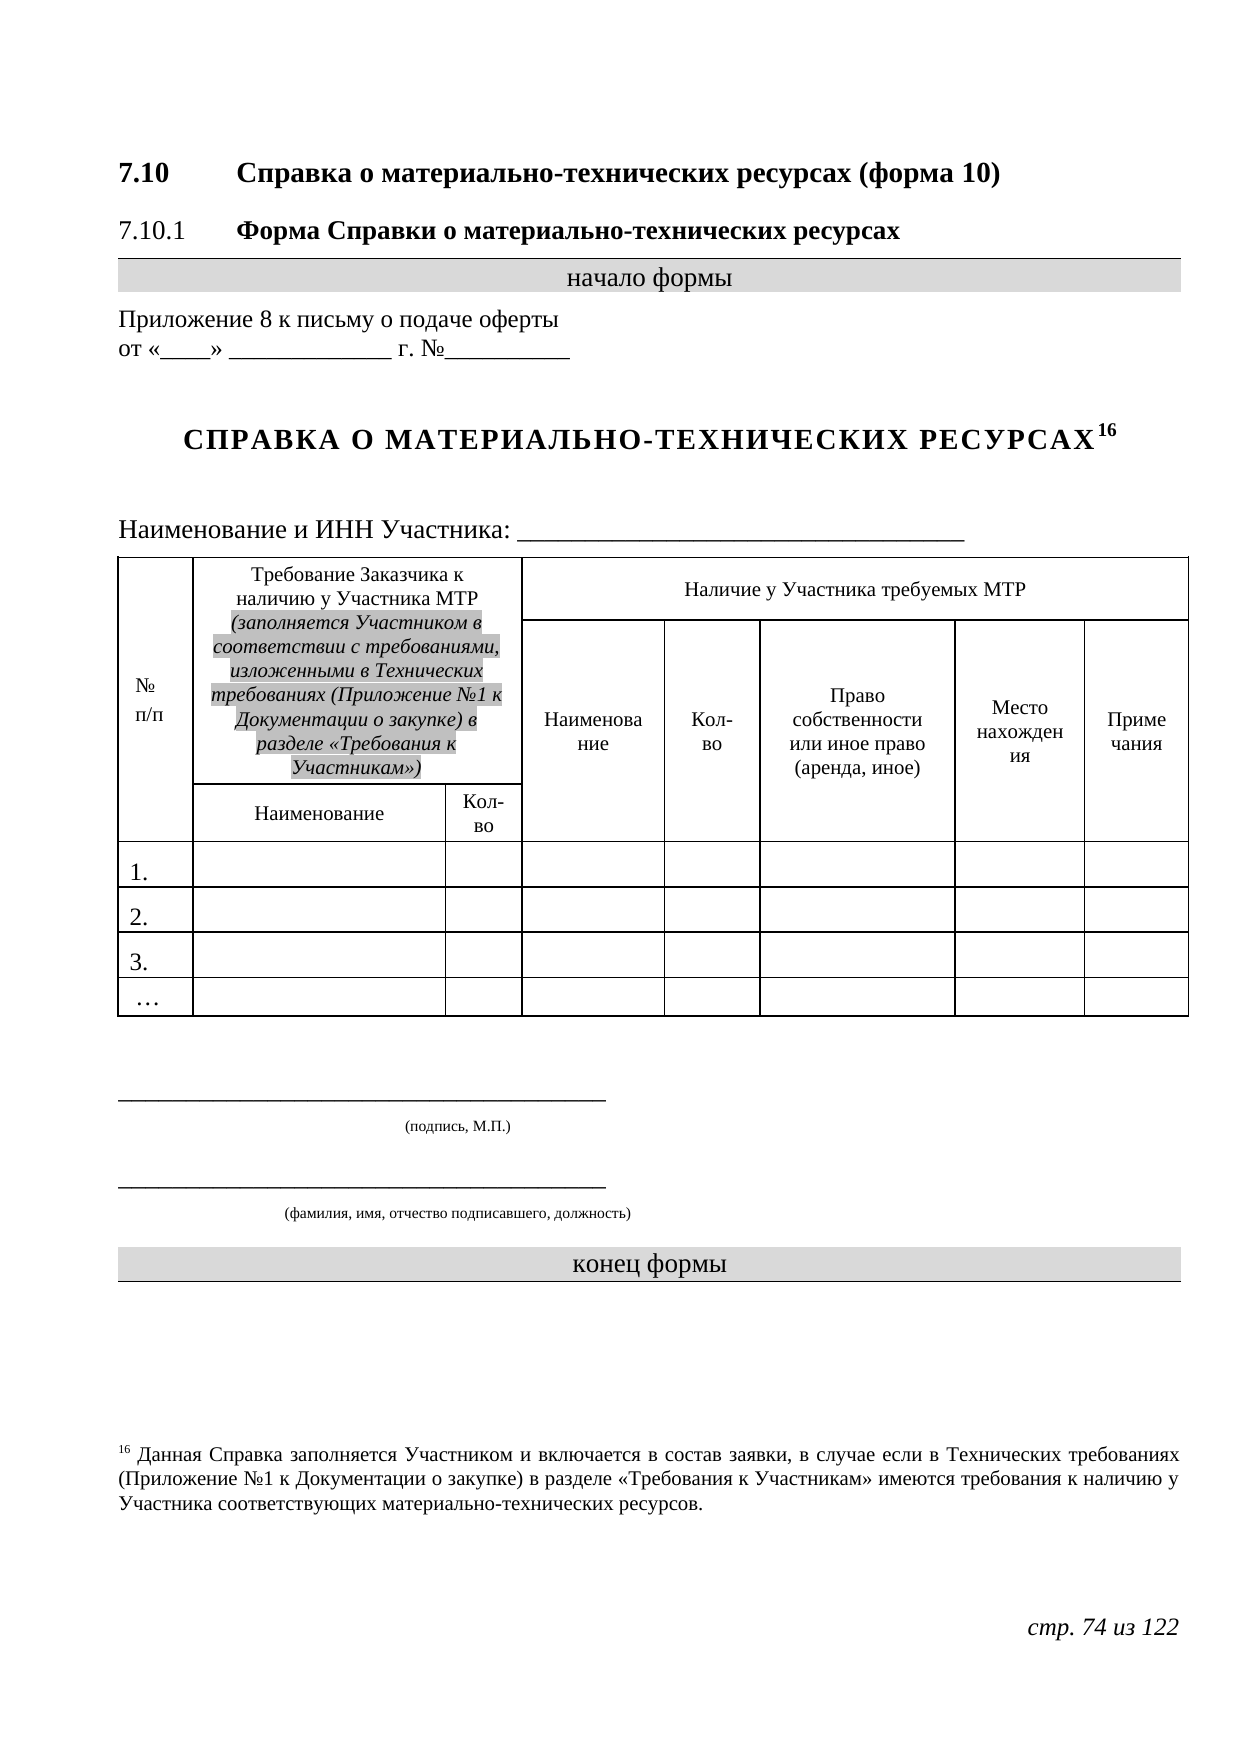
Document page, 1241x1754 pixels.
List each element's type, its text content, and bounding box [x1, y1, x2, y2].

subtitle Справка о материально-технических ресурсах (форма 10) [118, 156, 1181, 189]
table_cell [665, 933, 759, 976]
table_cell [119, 888, 192, 931]
table_cell [194, 978, 445, 1015]
table_cell [761, 978, 954, 1015]
table_cell [446, 888, 521, 931]
table_cell [119, 933, 192, 976]
table_cell [446, 978, 521, 1015]
table_header Наличие у Участника требуемых МТР [523, 558, 1188, 619]
table_cell Право собственности или иное право (аренда, иное) [761, 621, 954, 841]
text (фамилия, имя, отчество подписавшего, должность) [118, 1204, 797, 1235]
text Наименование и ИНН Участника: _________________________________ [118, 513, 1181, 544]
table_cell [956, 978, 1084, 1015]
table_cell [523, 842, 664, 886]
table_cell [523, 933, 664, 976]
table_cell Наименование [523, 621, 664, 841]
text (подпись, М.П.) [118, 1116, 797, 1148]
text ____________________________________ [118, 1160, 1181, 1191]
table_cell Примечания [1085, 621, 1188, 841]
table_cell [1085, 978, 1188, 1015]
table_cell [446, 933, 521, 976]
table_cell [523, 888, 664, 931]
table_cell [665, 978, 759, 1015]
table_cell [194, 933, 445, 976]
table_header № п/п [119, 558, 192, 841]
table_header Требование Заказчика к наличию у Участника МТР (заполняется Участником в соответствии с требованиями, изложенными в Технических требованиях (Приложение №1 к Документации о закупке) в разделе «Требования к Участникам») [194, 558, 521, 783]
table_cell [194, 842, 445, 886]
table_cell [665, 842, 759, 886]
text ____________________________________ [118, 1073, 1181, 1104]
table_cell Кол-во [665, 621, 759, 841]
table_cell [956, 842, 1084, 886]
table_cell Кол-во [446, 785, 521, 841]
text Форма Справки о материально-технических ресурсах [118, 214, 1181, 245]
table_cell [761, 933, 954, 976]
table_cell [446, 842, 521, 886]
text конец формы [118, 1247, 1181, 1281]
table_cell [761, 842, 954, 886]
table_cell [665, 888, 759, 931]
text Справка о материально-технических ресурсах [118, 418, 1181, 457]
table_cell [523, 978, 664, 1015]
table_cell Наименование [194, 785, 445, 841]
table_cell [1085, 888, 1188, 931]
table_cell [1085, 933, 1188, 976]
text начало формы [118, 259, 1181, 292]
table_cell [761, 888, 954, 931]
table_cell [1085, 842, 1188, 886]
table_cell [119, 842, 192, 886]
text Приложение 8 к письму о подаче оферты от «____» _____________ г. №__________ [118, 304, 1181, 362]
table_cell [956, 888, 1084, 931]
table_cell Место нахождения [956, 621, 1084, 841]
table_cell [956, 933, 1084, 976]
table_cell … [119, 978, 192, 1015]
table_cell [194, 888, 445, 931]
